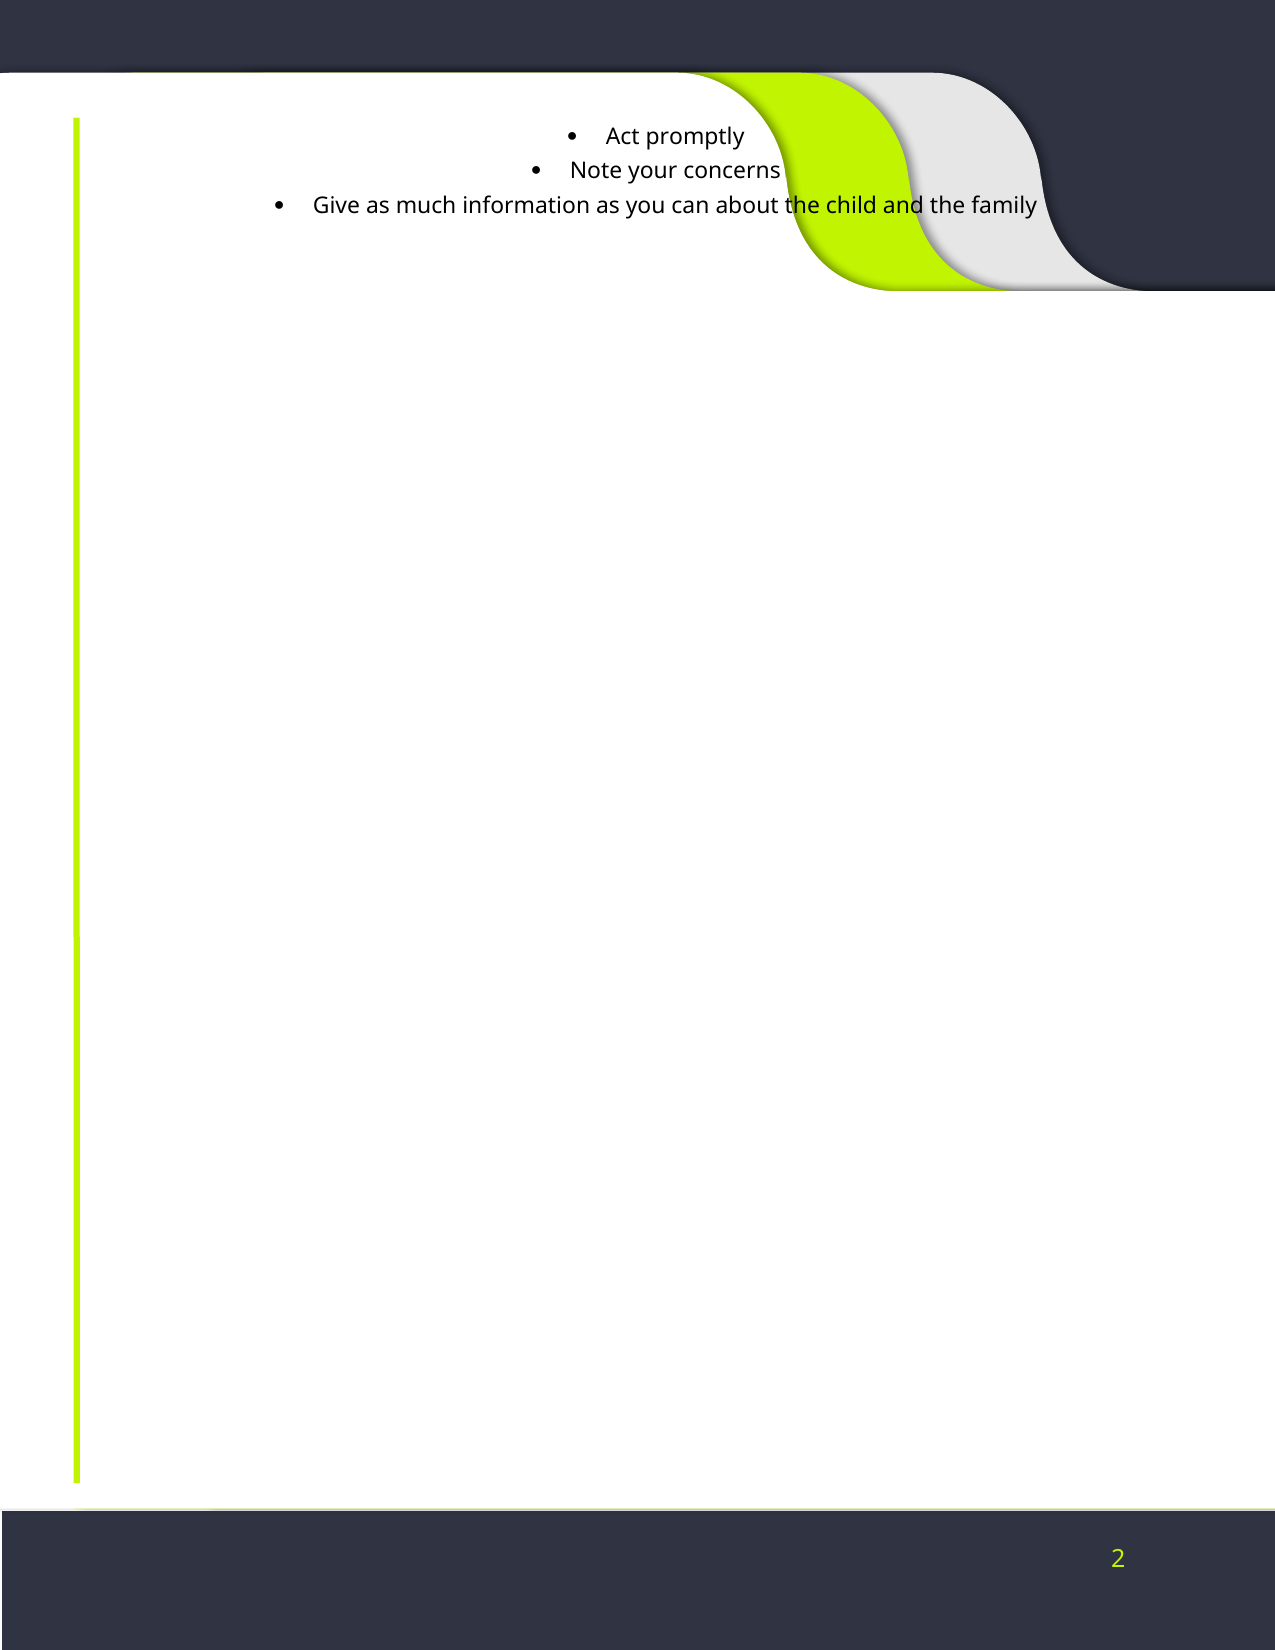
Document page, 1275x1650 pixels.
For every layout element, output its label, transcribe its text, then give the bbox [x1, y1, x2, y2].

list Note your concerns [187, 154, 1125, 186]
list Give as much information as you can about the child and the family [187, 189, 1125, 220]
list Act promptly [187, 120, 1125, 151]
